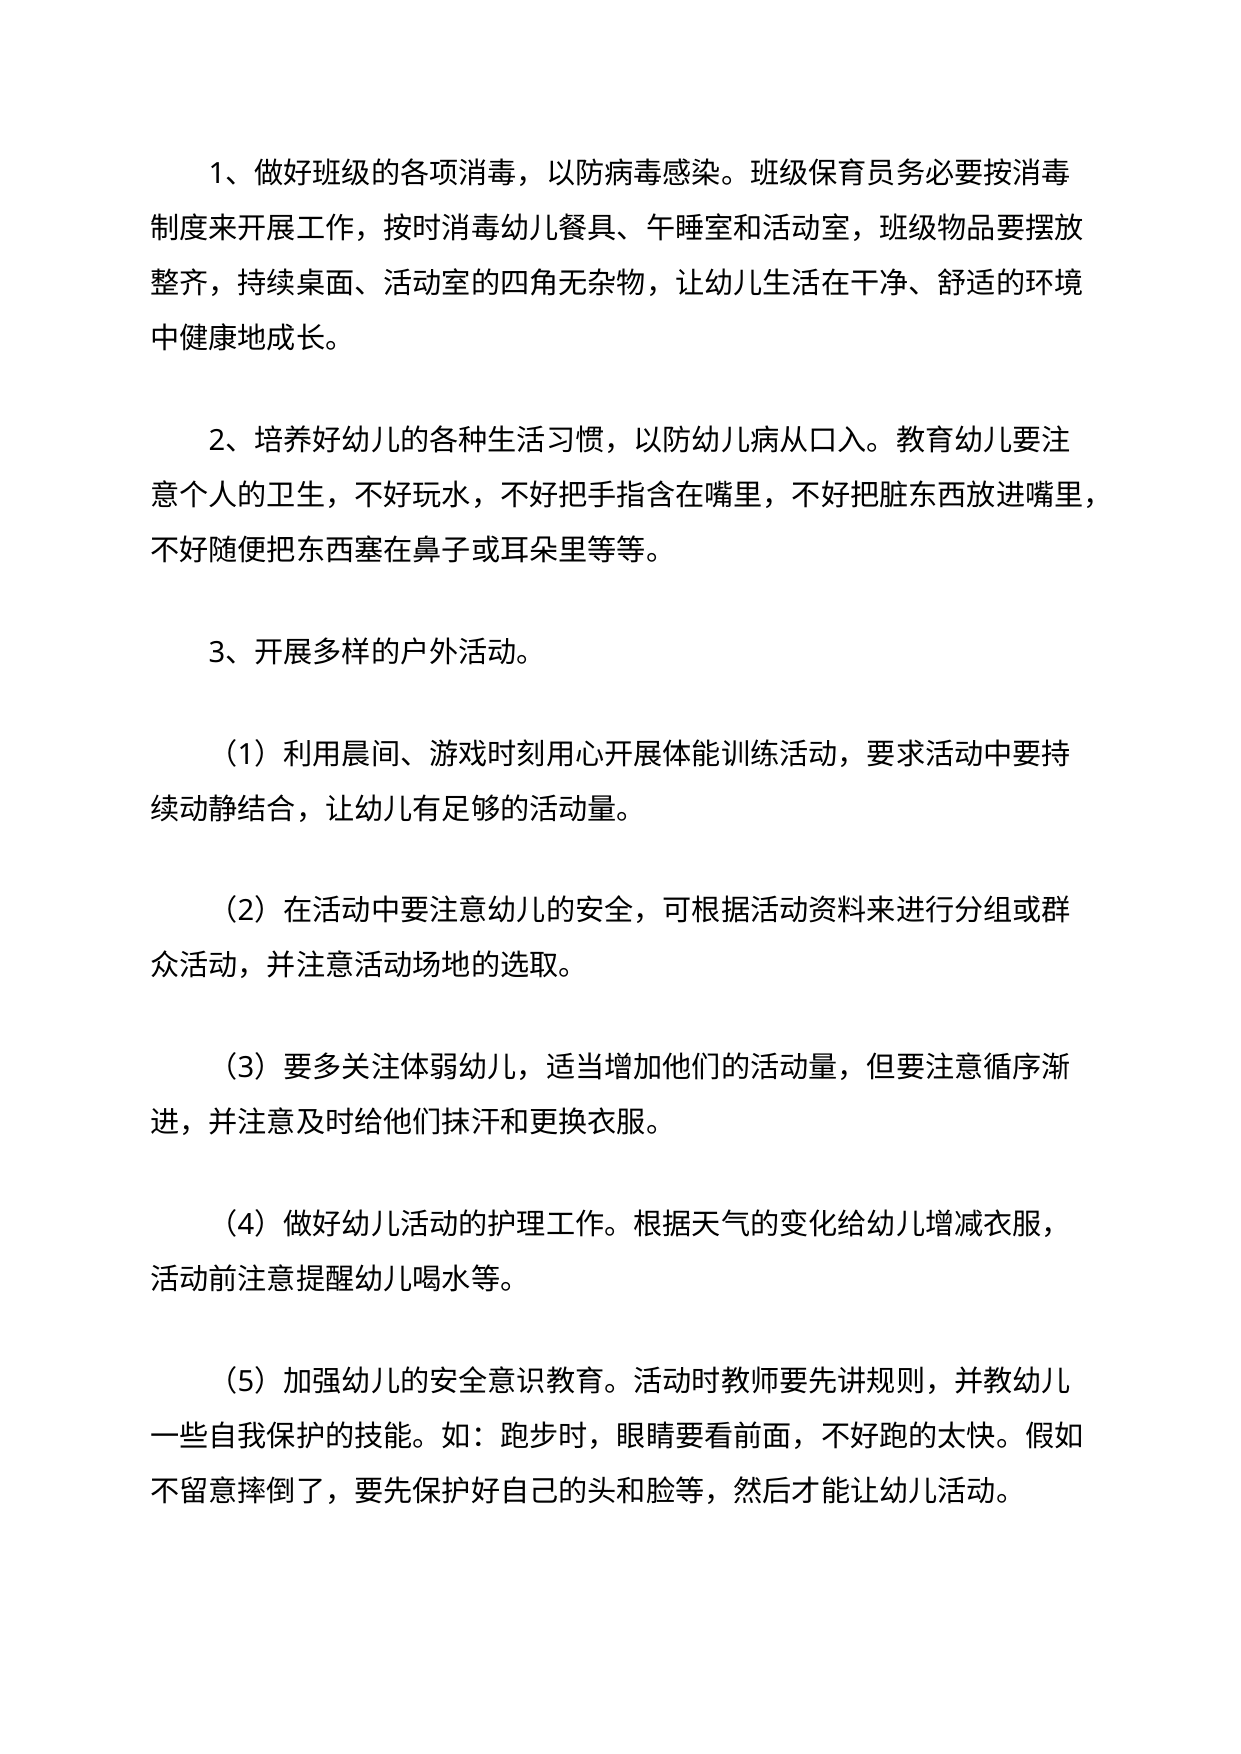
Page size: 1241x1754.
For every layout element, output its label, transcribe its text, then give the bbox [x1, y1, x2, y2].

text （1）利用晨间、游戏时刻用心开展体能训练活动，要求活动中要持续动静结合，让幼儿有足够的活动量。 [150, 730, 1090, 827]
text 3、开展多样的户外活动。 [150, 628, 1090, 671]
text 2、培养好幼儿的各种生活习惯，以防幼儿病从口入。教育幼儿要注意个人的卫生，不好玩水，不好把手指含在嘴里，不好把脏东西放进嘴里，不好随便把东西塞在鼻子或耳朵里等等。 [150, 417, 1090, 569]
text （4）做好幼儿活动的护理工作。根据天气的变化给幼儿增减衣服，活动前注意提醒幼儿喝水等。 [150, 1201, 1090, 1298]
text （3）要多关注体弱幼儿，适当增加他们的活动量，但要注意循序渐进，并注意及时给他们抹汗和更换衣服。 [150, 1044, 1090, 1141]
text （2）在活动中要注意幼儿的安全，可根据活动资料来进行分组或群众活动，并注意活动场地的选取。 [150, 887, 1090, 984]
text （5）加强幼儿的安全意识教育。活动时教师要先讲规则，并教幼儿一些自我保护的技能。如：跑步时，眼睛要看前面，不好跑的太快。假如不留意摔倒了，要先保护好自己的头和脸等，然后才能让幼儿活动。 [150, 1357, 1090, 1509]
text 1、做好班级的各项消毒，以防病毒感染。班级保育员务必要按消毒制度来开展工作，按时消毒幼儿餐具、午睡室和活动室，班级物品要摆放整齐，持续桌面、活动室的四角无杂物，让幼儿生活在干净、舒适的环境中健康地成长。 [150, 150, 1090, 357]
